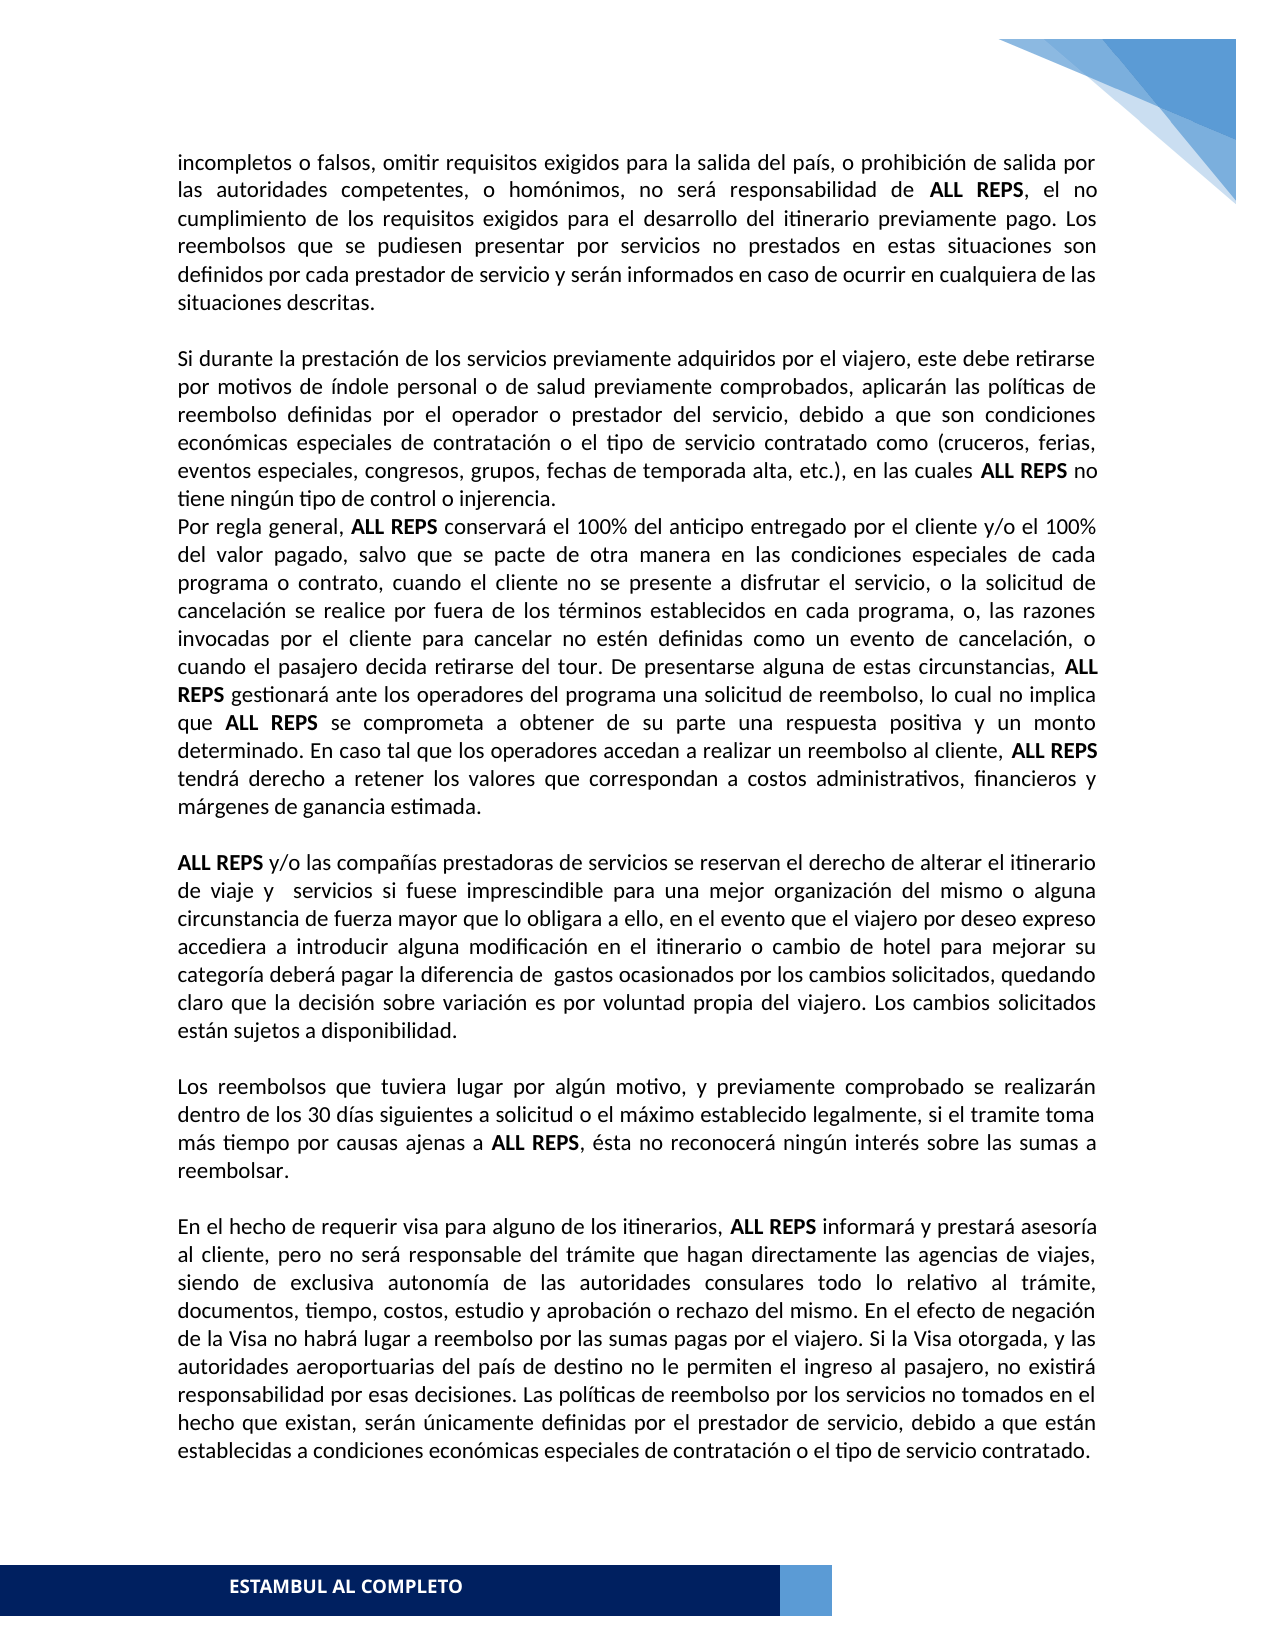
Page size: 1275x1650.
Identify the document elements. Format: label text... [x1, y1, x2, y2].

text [177, 148, 1098, 316]
text Por regla general, ALL REPS conservará el 100% del anticipo entregado por el cliente y/o el 100% del valor pagado, salvo que se pacte de otra manera en las condiciones especiales de cada programa o contrato, cuando el cliente no se presente a disfrutar el servicio, o la solicitud de cancelación se realice por fuera de los términos establecidos en cada programa, o, las razones invocadas por el cliente para cancelar no estén definidas como un evento de cancelación, o cuando el pasajero decida retirarse del tour. De presentarse alguna de estas circunstancias, ALL REPS gestionará ante los operadores del programa una solicitud de reembolso, lo cual no implica que ALL REPS se comprometa a obtener de su parte una respuesta positiva y un monto determinado. En caso tal que los operadores accedan a realizar un reembolso al cliente, ALL REPS tendrá derecho a retener los valores que correspondan a costos administrativos, financieros y márgenes de ganancia estimada. [177, 512, 1098, 820]
text Los reembolsos que tuviera lugar por algún motivo, y previamente comprobado se realizarán dentro de los 30 días siguientes a solicitud o el máximo establecido legalmente, si el tramite toma más tiempo por causas ajenas a ALL REPS, ésta no reconocerá ningún interés sobre las sumas a reembolsar. [177, 1072, 1098, 1184]
text Si durante la prestación de los servicios previamente adquiridos por el viajero, este debe retirarse por motivos de índole personal o de salud previamente comprobados, aplicarán las políticas de reembolso definidas por el operador o prestador del servicio, debido a que son condiciones económicas especiales de contratación o el tipo de servicio contratado como (cruceros, ferias, eventos especiales, congresos, grupos, fechas de temporada alta, etc.), en las cuales ALL REPS no tiene ningún tipo de control o injerencia. [177, 344, 1098, 512]
text ALL REPS y/o las compañías prestadoras de servicios se reservan el derecho de alterar el itinerario de viaje y servicios si fuese imprescindible para una mejor organización del mismo o alguna circunstancia de fuerza mayor que lo obligara a ello, en el evento que el viajero por deseo expreso accediera a introducir alguna modificación en el itinerario o cambio de hotel para mejorar su categoría deberá pagar la diferencia de gastos ocasionados por los cambios solicitados, quedando claro que la decisión sobre variación es por voluntad propia del viajero. Los cambios solicitados están sujetos a disponibilidad. [177, 848, 1098, 1044]
text En el hecho de requerir visa para alguno de los itinerarios, ALL REPS informará y prestará asesoría al cliente, pero no será responsable del trámite que hagan directamente las agencias de viajes, siendo de exclusiva autonomía de las autoridades consulares todo lo relativo al trámite, documentos, tiempo, costos, estudio y aprobación o rechazo del mismo. En el efecto de negación de la Visa no habrá lugar a reembolso por las sumas pagas por el viajero. Si la Visa otorgada, y las autoridades aeroportuarias del país de destino no le permiten el ingreso al pasajero, no existirá responsabilidad por esas decisiones. Las políticas de reembolso por los servicios no tomados en el hecho que existan, serán únicamente definidas por el prestador de servicio, debido a que están establecidas a condiciones económicas especiales de contratación o el tipo de servicio contratado. [177, 1212, 1098, 1464]
picture [997, 39, 1236, 205]
